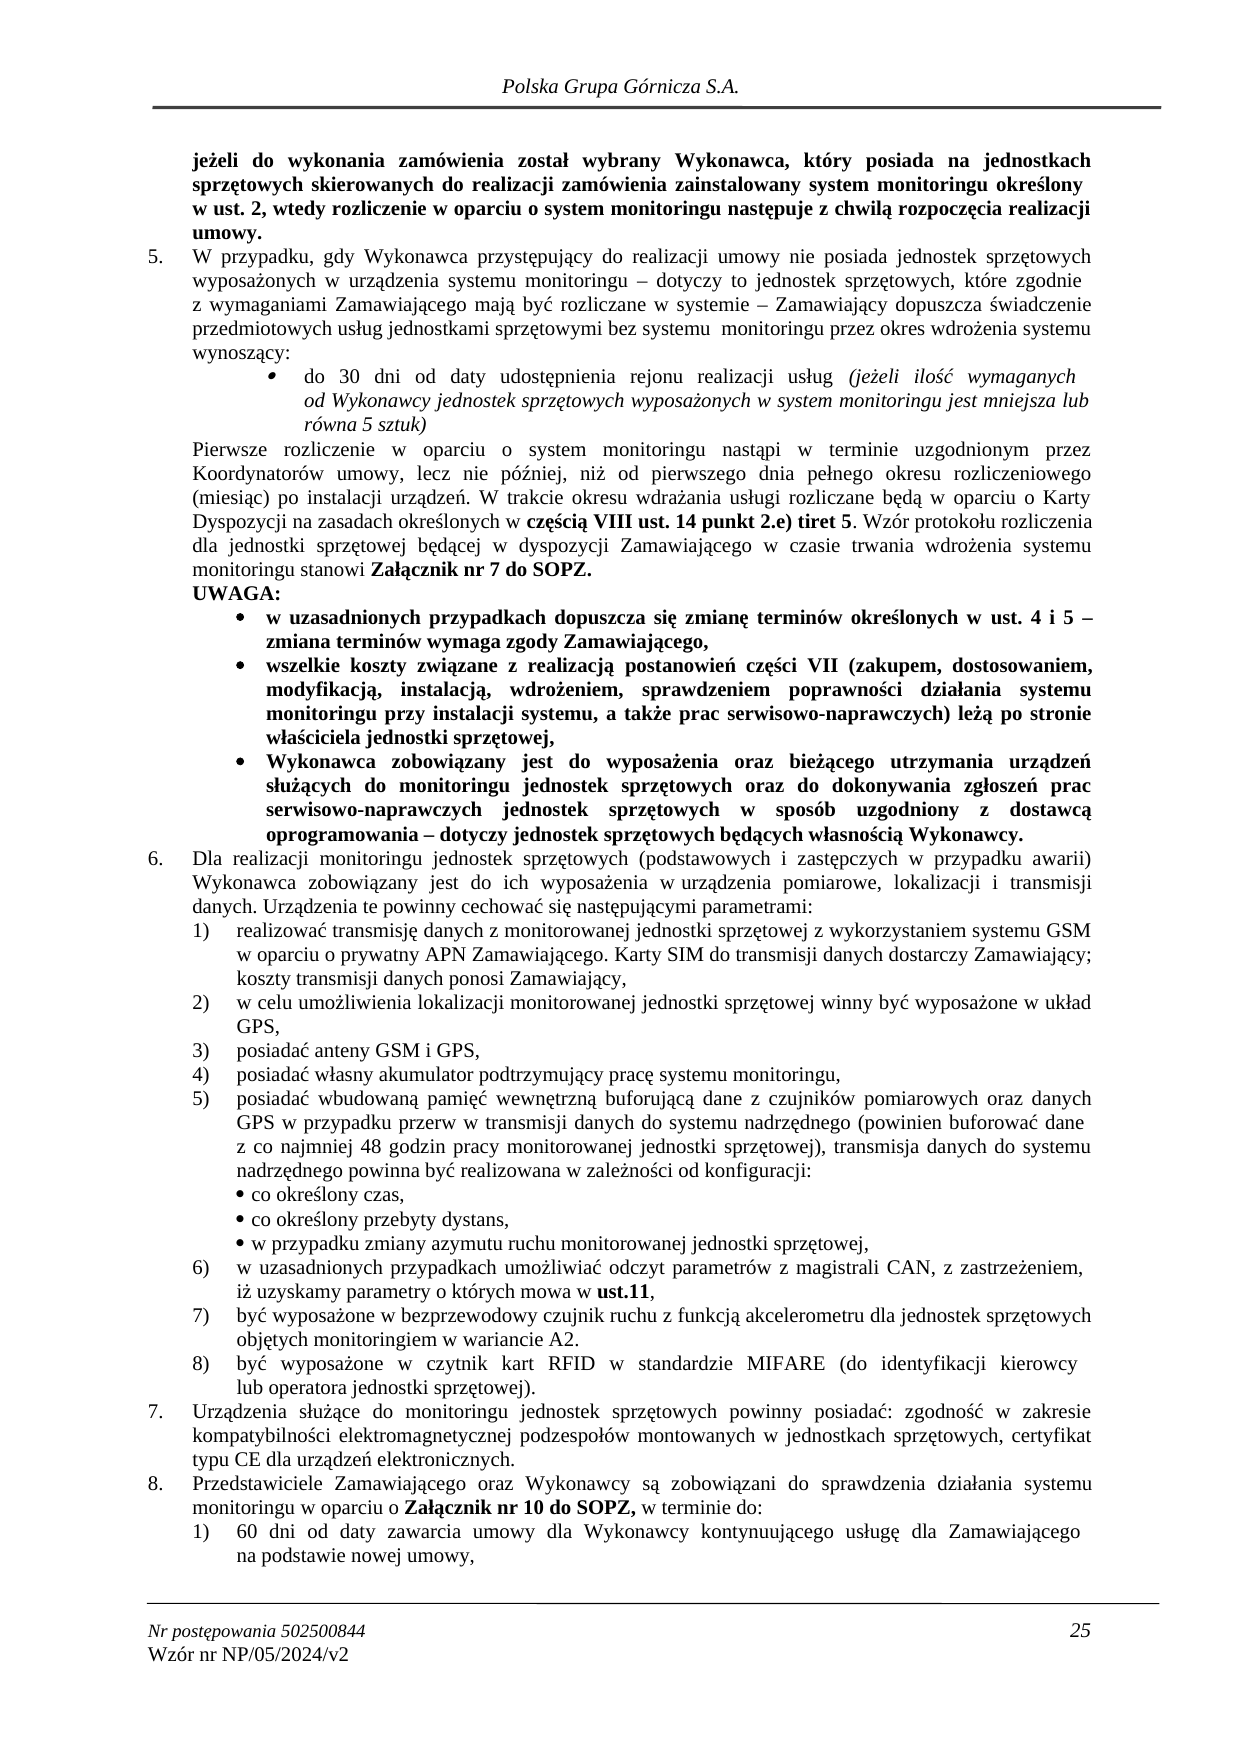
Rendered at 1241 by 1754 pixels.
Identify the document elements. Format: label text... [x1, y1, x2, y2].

list posiadać anteny GSM i GPS, [192, 1038, 1092, 1062]
text UWAGA: [192, 581, 1092, 605]
list co określony czas, [236, 1182, 1092, 1206]
list Dla realizacji monitoringu jednostek sprzętowych (podstawowych i zastępczych w przypadku awarii) Wykonawca zobowiązany jest do ich wyposażenia w urządzenia pomiarowe, lokalizacji i transmisji danych. Urządzenia te powinny cechować się następującymi parametrami: [148, 846, 1092, 918]
list w uzasadnionych przypadkach dopuszcza się zmianę terminów określonych w ust. 4 i 5 – zmiana terminów wymaga zgody Zamawiającego, [236, 605, 1092, 653]
list Urządzenia służące do monitoringu jednostek sprzętowych powinny posiadać: zgodność w zakresie kompatybilności elektromagnetycznej podzespołów montowanych w jednostkach sprzętowych, certyfikat typu CE dla urządzeń elektronicznych. [148, 1399, 1092, 1471]
list co określony przebyty dystans, [236, 1206, 1092, 1231]
list do 30 dni od daty udostępnienia rejonu realizacji usług (jeżeli ilość wymaganych od Wykonawcy jednostek sprzętowych wyposażonych w system monitoringu jest mniejsza lub równa 5 sztuk) [266, 364, 1092, 436]
list w przypadku zmiany azymutu ruchu monitorowanej jednostki sprzętowej, [236, 1231, 1092, 1254]
list być wyposażone w bezprzewodowy czujnik ruchu z funkcją akcelerometru dla jednostek sprzętowych objętych monitoringiem w wariancie A2. [192, 1303, 1092, 1351]
text Pierwsze rozliczenie w oparciu o system monitoringu nastąpi w terminie uzgodnionym przez Koordynatorów umowy, lecz nie później, niż od pierwszego dnia pełnego okresu rozliczeniowego (miesiąc) po instalacji urządzeń. W trakcie okresu wdrażania usługi rozliczane będą w oparciu o Karty Dyspozycji na zasadach określonych w częścią VIII ust. 14 punkt 2.e) tiret 5. Wzór protokołu rozliczenia dla jednostki sprzętowej będącej w dyspozycji Zamawiającego w czasie trwania wdrożenia systemu monitoringu stanowi Załącznik nr 7 do SOPZ. [192, 436, 1092, 581]
list Wykonawca zobowiązany jest do wyposażenia oraz bieżącego utrzymania urządzeń służących do monitoringu jednostek sprzętowych oraz do dokonywania zgłoszeń prac serwisowo-naprawczych jednostek sprzętowych w sposób uzgodniony z dostawcą oprogramowania – dotyczy jednostek sprzętowych będących własnością Wykonawcy. [236, 749, 1092, 846]
list posiadać wbudowaną pamięć wewnętrzną buforującą dane z czujników pomiarowych oraz danych GPS w przypadku przerw w transmisji danych do systemu nadrzędnego (powinien buforować dane z co najmniej 48 godzin pracy monitorowanej jednostki sprzętowej), transmisja danych do systemu nadrzędnego powinna być realizowana w zależności od konfiguracji: [192, 1086, 1092, 1182]
list wszelkie koszty związane z realizacją postanowień części VII (zakupem, dostosowaniem, modyfikacją, instalacją, wdrożeniem, sprawdzeniem poprawności działania systemu monitoringu przy instalacji systemu, a także prac serwisowo-naprawczych) leżą po stronie właściciela jednostki sprzętowej, [236, 653, 1092, 749]
list Przedstawiciele Zamawiającego oraz Wykonawcy są zobowiązani do sprawdzenia działania systemu monitoringu w oparciu o Załącznik nr 10 do SOPZ, w terminie do: [148, 1471, 1092, 1519]
text jeżeli do wykonania zamówienia został wybrany Wykonawca, który posiada na jednostkach sprzętowych skierowanych do realizacji zamówienia zainstalowany system monitoringu określony w ust. 2, wtedy rozliczenie w oparciu o system monitoringu następuje z chwilą rozpoczęcia realizacji umowy. [192, 148, 1092, 244]
list 60 dni od daty zawarcia umowy dla Wykonawcy kontynuującego usługę dla Zamawiającego na podstawie nowej umowy, [192, 1519, 1092, 1567]
list w uzasadnionych przypadkach umożliwiać odczyt parametrów z magistrali CAN, z zastrzeżeniem, iż uzyskamy parametry o których mowa w ust.11, [192, 1254, 1092, 1303]
list realizować transmisję danych z monitorowanej jednostki sprzętowej z wykorzystaniem systemu GSM w oparciu o prywatny APN Zamawiającego. Karty SIM do transmisji danych dostarczy Zamawiający; koszty transmisji danych ponosi Zamawiający, [192, 918, 1092, 990]
list W przypadku, gdy Wykonawca przystępujący do realizacji umowy nie posiada jednostek sprzętowych wyposażonych w urządzenia systemu monitoringu – dotyczy to jednostek sprzętowych, które zgodnie z wymaganiami Zamawiającego mają być rozliczane w systemie – Zamawiający dopuszcza świadczenie przedmiotowych usług jednostkami sprzętowymi bez systemu monitoringu przez okres wdrożenia systemu wynoszący: [148, 244, 1092, 364]
list posiadać własny akumulator podtrzymujący pracę systemu monitoringu, [192, 1062, 1092, 1086]
list być wyposażone w czytnik kart RFID w standardzie MIFARE (do identyfikacji kierowcy lub operatora jednostki sprzętowej). [192, 1351, 1092, 1399]
list w celu umożliwienia lokalizacji monitorowanej jednostki sprzętowej winny być wyposażone w układ GPS, [192, 990, 1092, 1038]
